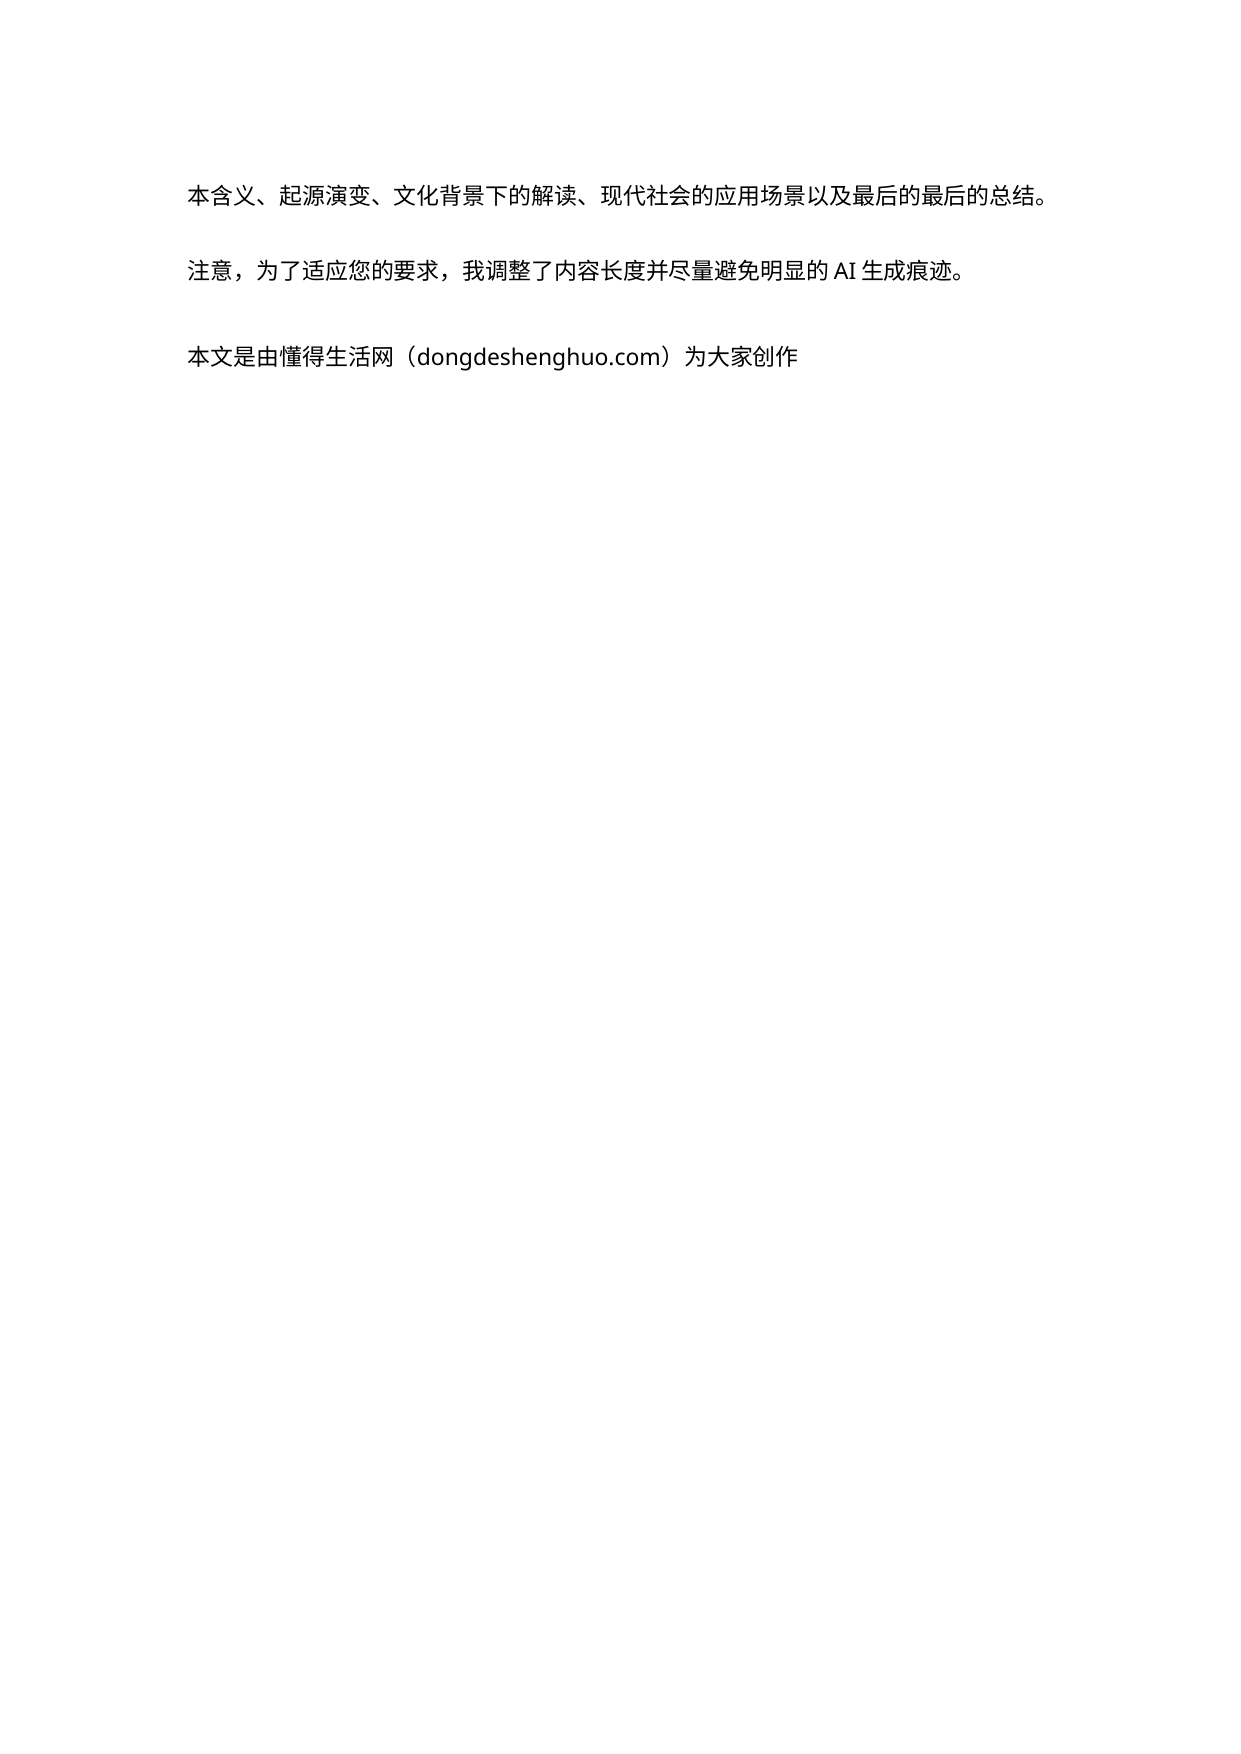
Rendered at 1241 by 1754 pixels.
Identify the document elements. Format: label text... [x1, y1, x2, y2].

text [187, 162, 1053, 302]
text 本文是由懂得生活网（dongdeshenghuo.com）为大家创作 [187, 323, 1053, 388]
